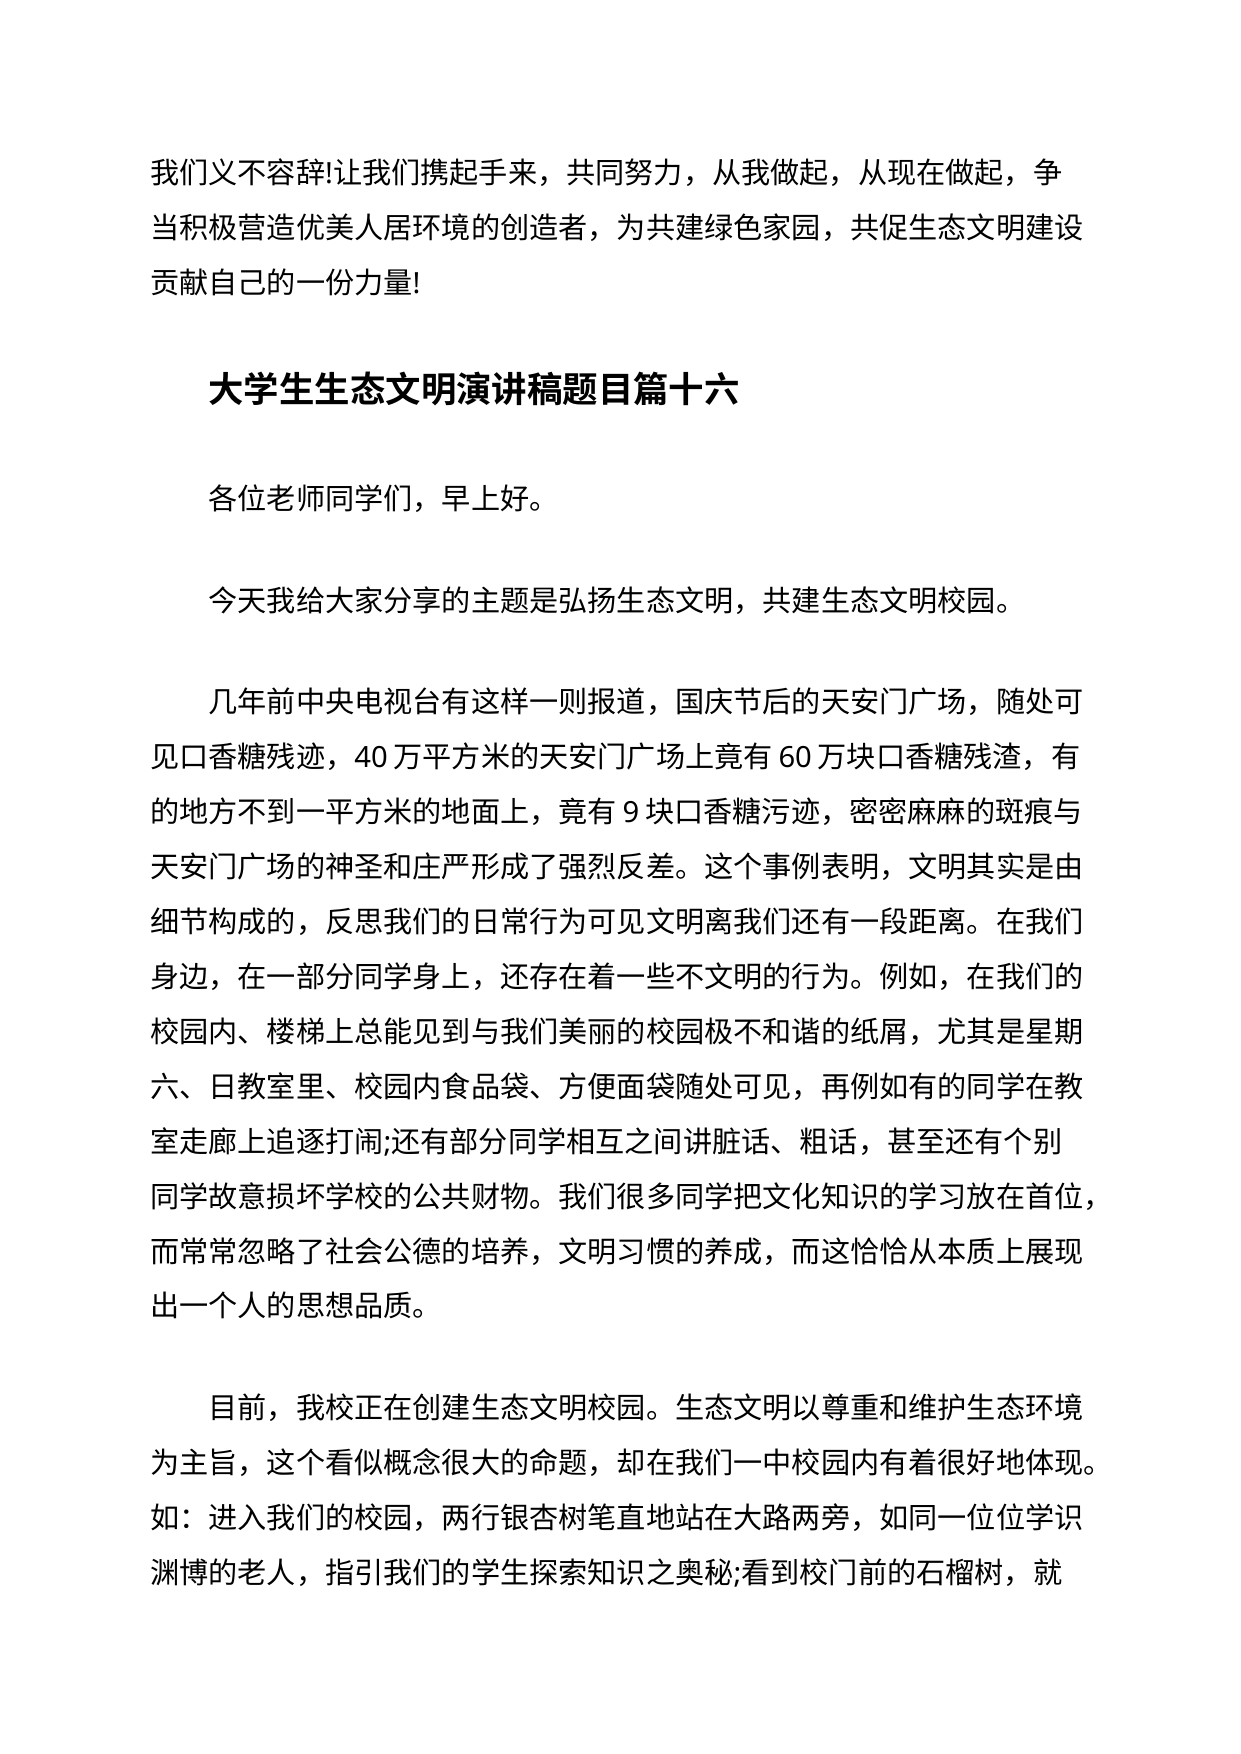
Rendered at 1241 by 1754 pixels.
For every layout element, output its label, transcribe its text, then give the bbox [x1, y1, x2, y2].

text 大学生生态文明演讲稿题目篇十六 [150, 362, 1090, 413]
text 各位老师同学们，早上好。 [150, 475, 1090, 518]
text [150, 150, 1090, 302]
text 今天我给大家分享的主题是弘扬生态文明，共建生态文明校园。 [150, 577, 1090, 619]
text 几年前中央电视台有这样一则报道，国庆节后的天安门广场，随处可见口香糖残迹，40万平方米的天安门广场上竟有60万块口香糖残渣，有的地方不到一平方米的地面上，竟有9块口香糖污迹，密密麻麻的斑痕与天安门广场的神圣和庄严形成了强烈反差。这个事例表明，文明其实是由细节构成的，反思我们的日常行为可见文明离我们还有一段距离。在我们身边，在一部分同学身上，还存在着一些不文明的行为。例如，在我们的校园内、楼梯上总能见到与我们美丽的校园极不和谐的纸屑，尤其是星期六、日教室里、校园内食品袋、方便面袋随处可见，再例如有的同学在教室走廊上追逐打闹;还有部分同学相互之间讲脏话、粗话，甚至还有个别同学故意损坏学校的公共财物。我们很多同学把文化知识的学习放在首位，而常常忽略了社会公德的培养，文明习惯的养成，而这恰恰从本质上展现出一个人的思想品质。 [150, 679, 1090, 1325]
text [150, 1385, 1090, 1592]
